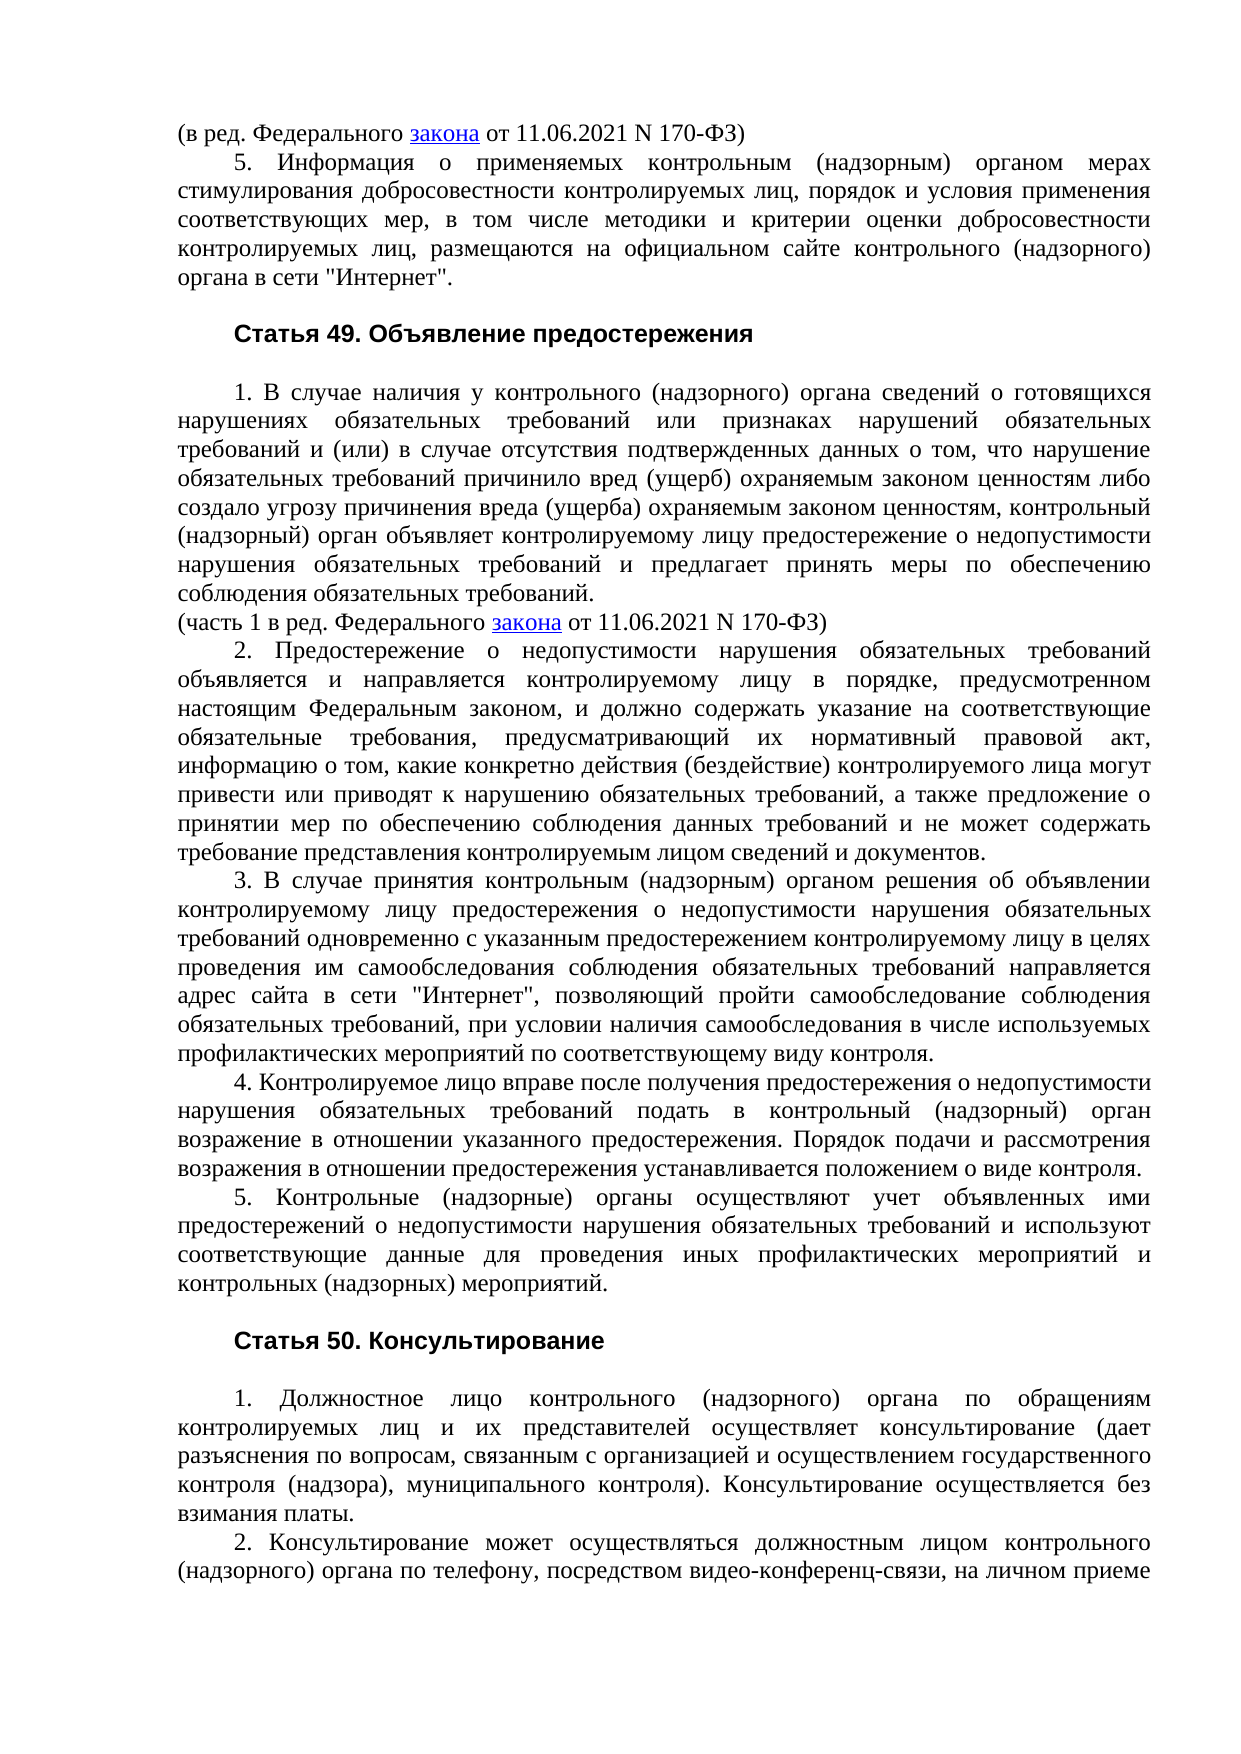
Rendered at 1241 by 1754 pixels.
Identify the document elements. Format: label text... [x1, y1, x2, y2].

text 3. В случае принятия контрольным (надзорным) органом решения об объявлении контролируемому лицу предостережения о недопустимости нарушения обязательных требований одновременно с указанным предостережением контролируемому лицу в целях проведения им самообследования соблюдения обязательных требований направляется адрес сайта в сети "Интернет", позволяющий пройти самообследование соблюдения обязательных требований, при условии наличия самообследования в числе используемых профилактических мероприятий по соответствующему виду контроля. [177, 866, 1152, 1067]
text 1. В случае наличия у контрольного (надзорного) органа сведений о готовящихся нарушениях обязательных требований или признаках нарушений обязательных требований и (или) в случае отсутствия подтвержденных данных о том, что нарушение обязательных требований причинило вред (ущерб) охраняемым законом ценностям либо создало угрозу причинения вреда (ущерба) охраняемым законом ценностям, контрольный (надзорный) орган объявляет контролируемому лицу предостережение о недопустимости нарушения обязательных требований и предлагает принять меры по обеспечению соблюдения обязательных требований. [177, 377, 1152, 607]
text 1. Должностное лицо контрольного (надзорного) органа по обращениям контролируемых лиц и их представителей осуществляет консультирование (дает разъяснения по вопросам, связанным с организацией и осуществлением государственного контроля (надзора), муниципального контроля). Консультирование осуществляется без взимания платы. [177, 1383, 1152, 1527]
text (часть 1 в ред. Федерального закона от 11.06.2021 N 170-ФЗ) [177, 607, 1152, 636]
text 2. Предостережение о недопустимости нарушения обязательных требований объявляется и направляется контролируемому лицу в порядке, предусмотренном настоящим Федеральным законом, и должно содержать указание на соответствующие обязательные требования, предусматривающий их нормативный правовой акт, информацию о том, какие конкретно действия (бездействие) контролируемого лица могут привести или приводят к нарушению обязательных требований, а также предложение о принятии мер по обеспечению соблюдения данных требований и не может содержать требование представления контролируемым лицом сведений и документов. [177, 636, 1152, 866]
text Статья 50. Консультирование [177, 1326, 1152, 1354]
text 5. Информация о применяемых контрольным (надзорным) органом мерах стимулирования добросовестности контролируемых лиц, порядок и условия применения соответствующих мер, в том числе методики и критерии оценки добросовестности контролируемых лиц, размещаются на официальном сайте контрольного (надзорного) органа в сети "Интернет". [177, 147, 1152, 291]
text 4. Контролируемое лицо вправе после получения предостережения о недопустимости нарушения обязательных требований подать в контрольный (надзорный) орган возражение в отношении указанного предостережения. Порядок подачи и рассмотрения возражения в отношении предостережения устанавливается положением о виде контроля. [177, 1067, 1152, 1182]
text 5. Контрольные (надзорные) органы осуществляют учет объявленных ими предостережений о недопустимости нарушения обязательных требований и используют соответствующие данные для проведения иных профилактических мероприятий и контрольных (надзорных) мероприятий. [177, 1182, 1152, 1297]
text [177, 1527, 1152, 1584]
text (в ред. Федерального закона от 11.06.2021 N 170-ФЗ) [177, 118, 1152, 147]
text Статья 49. Объявление предостережения [177, 319, 1152, 348]
